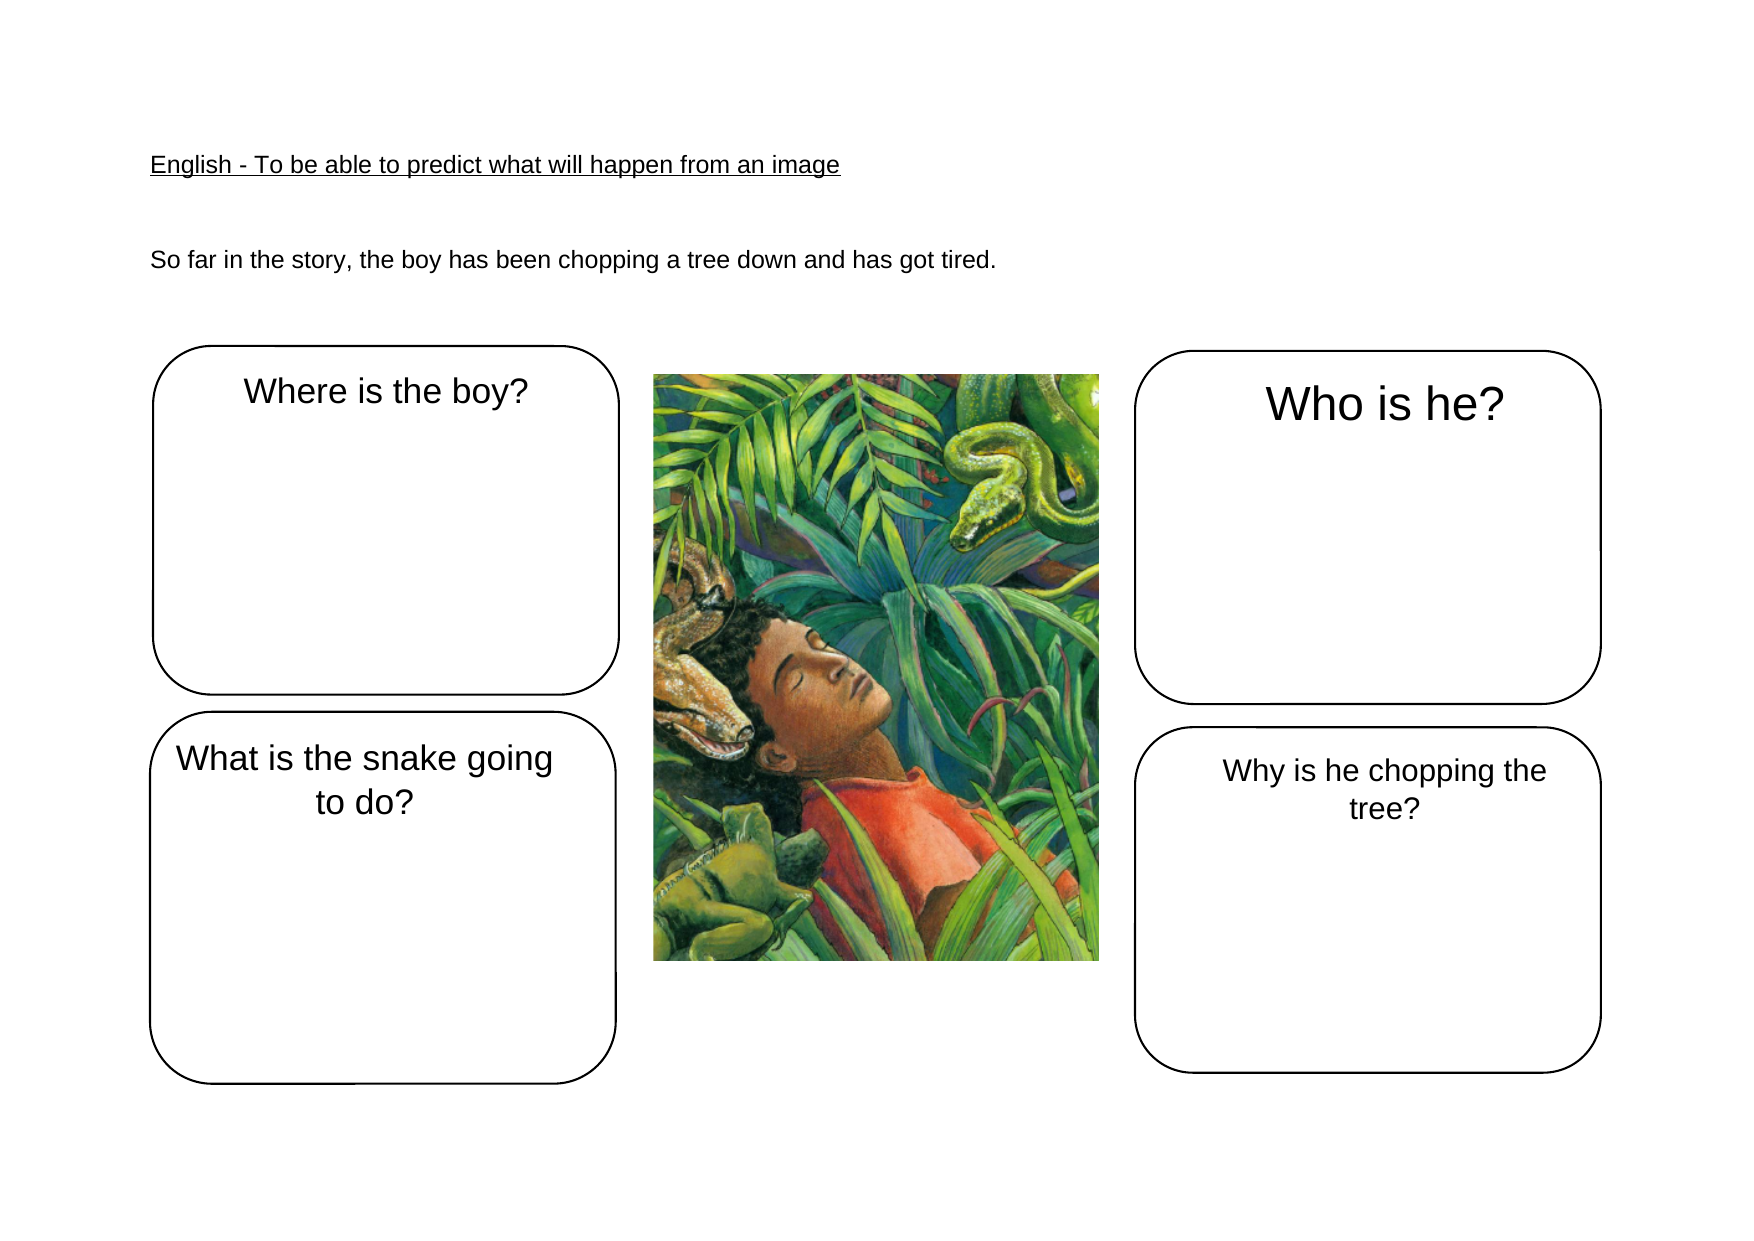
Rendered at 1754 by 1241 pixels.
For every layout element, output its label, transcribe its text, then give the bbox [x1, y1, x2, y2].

text English - To be able to predict what will happen from an image [150, 150, 1604, 179]
text So far in the story, the boy has been chopping a tree down and has got tired. [150, 245, 1604, 274]
